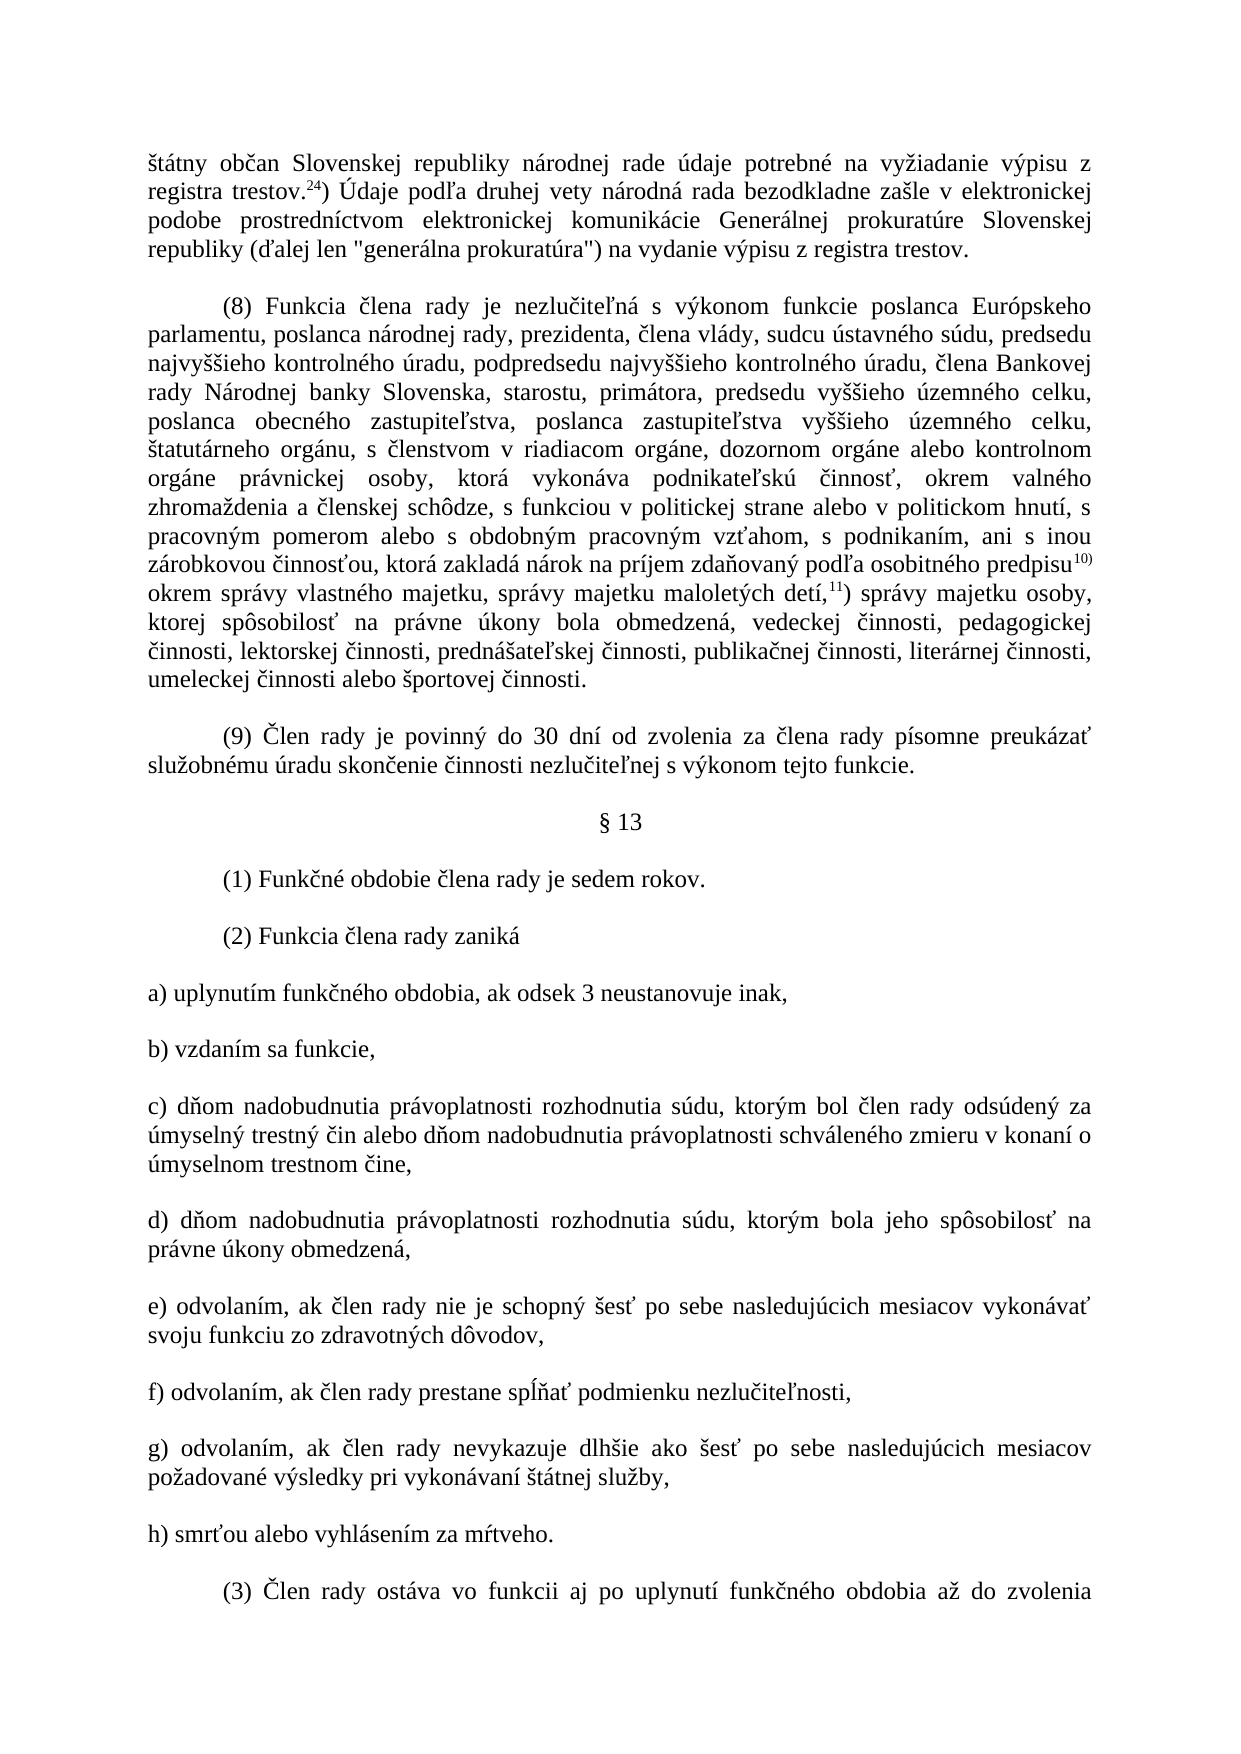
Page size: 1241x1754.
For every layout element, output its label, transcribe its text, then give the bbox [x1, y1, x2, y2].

text (1) Funkčné obdobie člena rady je sedem rokov. [148, 864, 1092, 893]
text g) odvolaním, ak člen rady nevykazuje dlhšie ako šesť po sebe nasledujúcich mesiacov požadované výsledky pri vykonávaní štátnej služby, [148, 1433, 1092, 1491]
text (9) Člen rady je povinný do 30 dní od zvolenia za člena rady písomne preukázať služobnému úradu skončenie činnosti nezlučiteľnej s výkonom tejto funkcie. [148, 721, 1092, 779]
text h) smrťou alebo vyhlásením za mŕtveho. [148, 1519, 1092, 1548]
text § 13 [148, 807, 1092, 836]
text d) dňom nadobudnutia právoplatnosti rozhodnutia súdu, ktorým bola jeho spôsobilosť na právne úkony obmedzená, [148, 1206, 1092, 1263]
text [148, 1576, 1092, 1604]
text (2) Funkcia člena rady zaniká [148, 921, 1092, 950]
text e) odvolaním, ak člen rady nie je schopný šesť po sebe nasledujúcich mesiacov vykonávať svoju funkciu zo zdravotných dôvodov, [148, 1291, 1092, 1349]
text a) uplynutím funkčného obdobia, ak odsek 3 neustanovuje inak, [148, 978, 1092, 1007]
text (8) Funkcia člena rady je nezlučiteľná s výkonom funkcie poslanca Európskeho parlamentu, poslanca národnej rady, prezidenta, člena vlády, sudcu ústavného súdu, predsedu najvyššieho kontrolného úradu, podpredsedu najvyššieho kontrolného úradu, člena Bankovej rady Národnej banky Slovenska, starostu, primátora, predsedu vyššieho územného celku, poslanca obecného zastupiteľstva, poslanca zastupiteľstva vyššieho územného celku, štatutárneho orgánu, s členstvom v riadiacom orgáne, dozornom orgáne alebo kontrolnom orgáne právnickej osoby, ktorá vykonáva podnikateľskú činnosť, okrem valného zhromaždenia a členskej schôdze, s funkciou v politickej strane alebo v politickom hnutí, s pracovným pomerom alebo s obdobným pracovným vzťahom, s podnikaním, ani s inou zárobkovou činnosťou, ktorá zakladá nárok na príjem zdaňovaný podľa osobitného predpisu10) okrem správy vlastného majetku, správy majetku maloletých detí,11) správy majetku osoby, ktorej spôsobilosť na právne úkony bola obmedzená, vedeckej činnosti, pedagogickej činnosti, lektorskej činnosti, prednášateľskej činnosti, publikačnej činnosti, literárnej činnosti, umeleckej činnosti alebo športovej činnosti. [148, 291, 1092, 693]
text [148, 148, 1092, 263]
text c) dňom nadobudnutia právoplatnosti rozhodnutia súdu, ktorým bol člen rady odsúdený za úmyselný trestný čin alebo dňom nadobudnutia právoplatnosti schváleného zmieru v konaní o úmyselnom trestnom čine, [148, 1091, 1092, 1178]
text f) odvolaním, ak člen rady prestane spĺňať podmienku nezlučiteľnosti, [148, 1377, 1092, 1405]
text b) vzdaním sa funkcie, [148, 1034, 1092, 1063]
